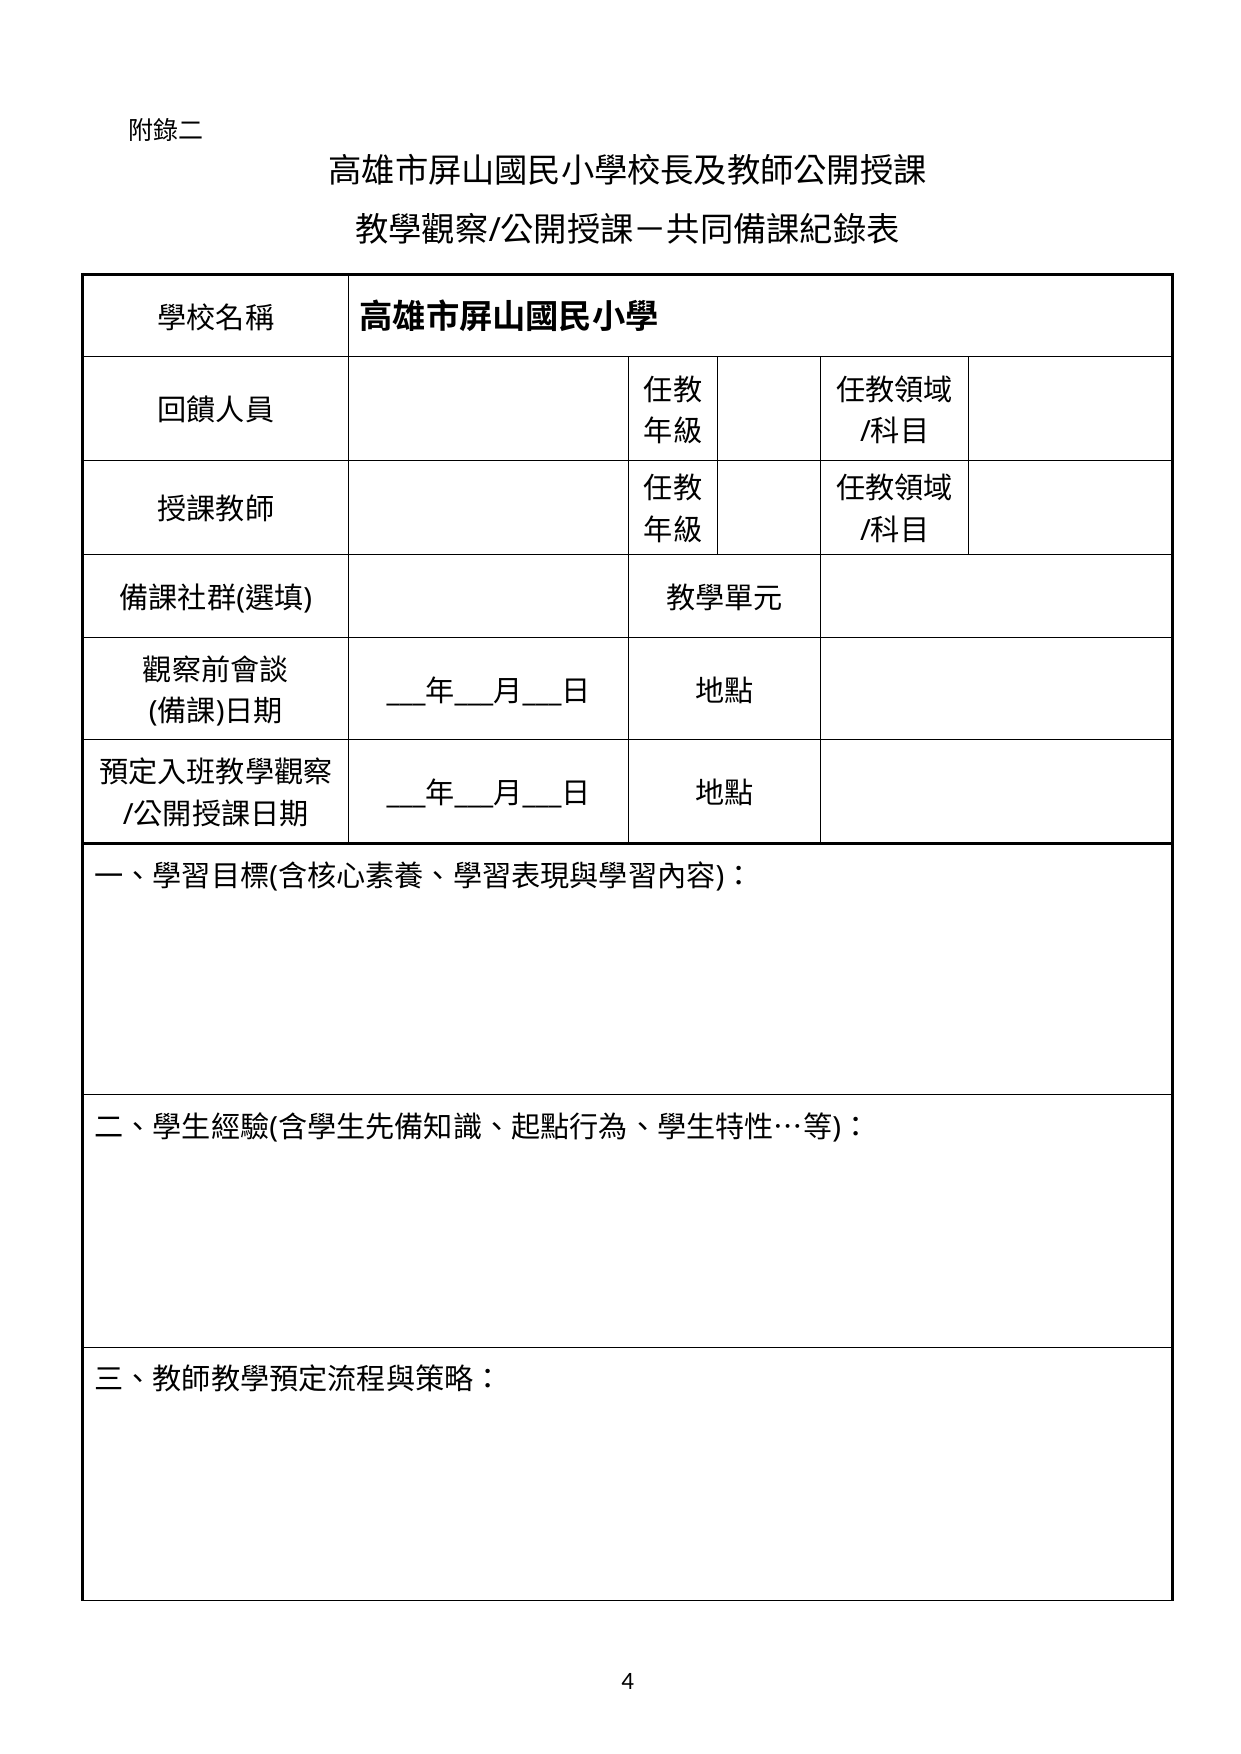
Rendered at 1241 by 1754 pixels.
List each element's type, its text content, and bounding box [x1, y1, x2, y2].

table_cell [349, 555, 628, 637]
table_cell 預定入班教學觀察/公開授課日期 [84, 740, 348, 842]
table_cell 地點 [629, 638, 820, 739]
table_cell ___年___月___日 [349, 740, 628, 842]
table_cell 二、學生經驗(含學生先備知識、起點行為、學生特性…等)： [84, 1095, 1171, 1347]
table_cell [349, 461, 628, 553]
table_cell [821, 740, 1171, 842]
table_header 高雄市屏山國民小學 [349, 276, 1171, 356]
table_cell 地點 [629, 740, 820, 842]
table_cell 教學單元 [629, 555, 820, 637]
table_cell 三、教師教學預定流程與策略： [84, 1348, 1171, 1600]
table_cell [349, 357, 628, 459]
table_cell [821, 555, 1171, 637]
table_cell [718, 357, 820, 459]
table_cell 任教年級 [629, 461, 717, 553]
table_cell ___年___月___日 [349, 638, 628, 739]
table_cell 回饋人員 [84, 357, 348, 459]
text 教學觀察/公開授課－共同備課紀錄表 [106, 192, 1148, 254]
table_cell 一、學習目標(含核心素養、學習表現與學習內容)： [84, 845, 1171, 1094]
table_cell 觀察前會談 (備課)日期 [84, 638, 348, 739]
text 高雄市屏山國民小學校長及教師公開授課 [121, 146, 1134, 192]
table_cell 任教年級 [629, 357, 717, 459]
table_cell 授課教師 [84, 461, 348, 553]
table_cell [969, 461, 1171, 553]
table_cell 任教領域/科目 [821, 357, 968, 459]
table_cell [969, 357, 1171, 459]
table_cell [718, 461, 820, 553]
table_cell [821, 638, 1171, 739]
table_header 學校名稱 [84, 276, 348, 356]
table_cell 備課社群(選填) [84, 555, 348, 637]
text 附錄二 [128, 113, 1148, 146]
table_cell 任教領域/科目 [821, 461, 968, 553]
